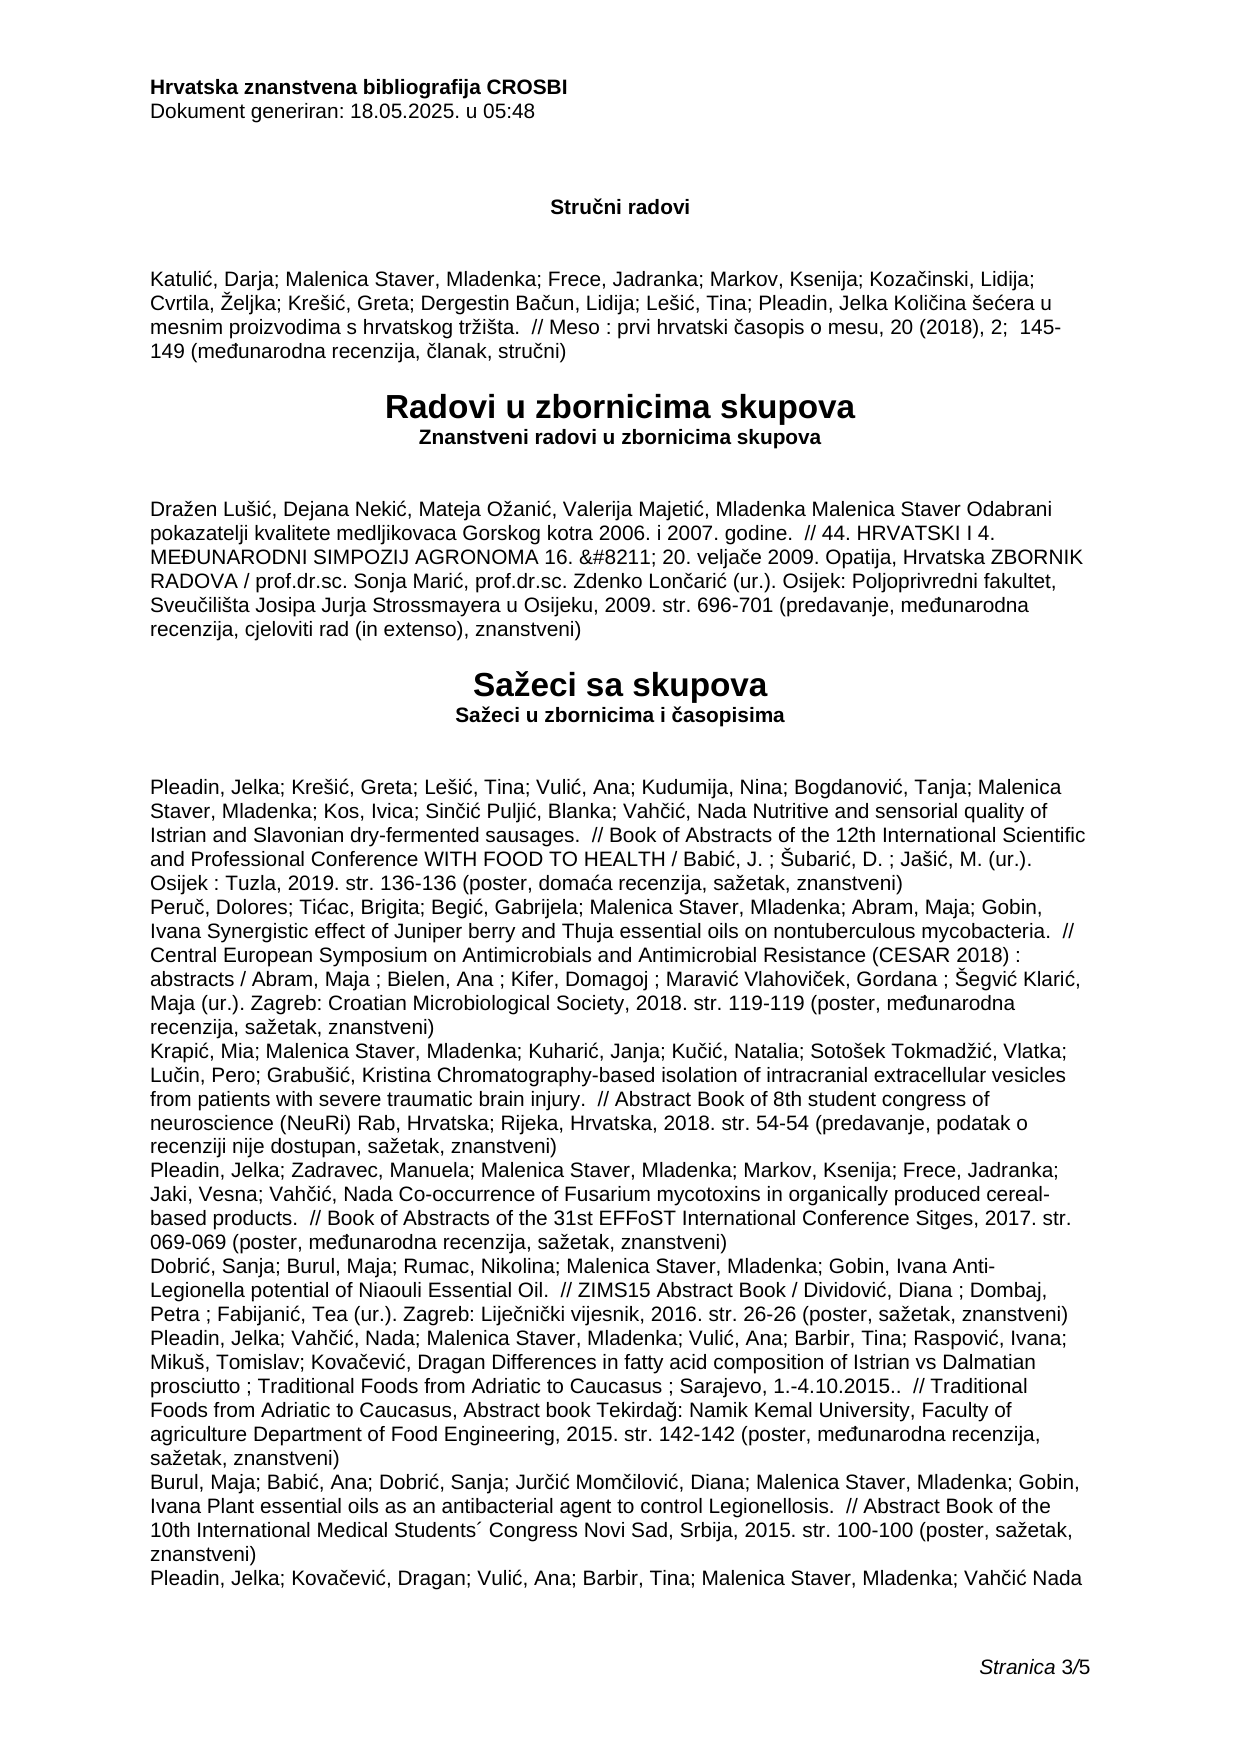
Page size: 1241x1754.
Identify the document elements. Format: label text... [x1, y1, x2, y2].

subtitle Radovi u zbornicima skupova [150, 387, 1090, 425]
text Katulić, Darja; Malenica Staver, Mladenka; Frece, Jadranka; Markov, Ksenija; Kozačinski, Lidija; Cvrtila, Željka; Krešić, Greta; Dergestin Bačun, Lidija; Lešić, Tina; Pleadin, Jelka [150, 267, 1090, 363]
text Dražen Lušić, Dejana Nekić, Mateja Ožanić, Valerija Majetić, Mladenka Malenica Staver [150, 497, 1090, 641]
text Pleadin, Jelka; Krešić, Greta; Lešić, Tina; Vulić, Ana; Kudumija, Nina; Bogdanović, Tanja; Malenica Staver, Mladenka; Kos, Ivica; Sinčić Puljić, Blanka; Vahčić, Nada [150, 775, 1090, 895]
subtitle Znanstveni radovi u zbornicima skupova [150, 425, 1090, 449]
subtitle Sažeci u zbornicima i časopisima [150, 703, 1090, 727]
text Peruč, Dolores; Tićac, Brigita; Begić, Gabrijela; Malenica Staver, Mladenka; Abram, Maja; Gobin, Ivana [150, 895, 1090, 1038]
text Dobrić, Sanja; Burul, Maja; Rumac, Nikolina; Malenica Staver, Mladenka; Gobin, Ivana [150, 1254, 1090, 1326]
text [150, 1566, 1090, 1589]
subtitle Sažeci sa skupova [150, 665, 1090, 703]
text Pleadin, Jelka; Zadravec, Manuela; Malenica Staver, Mladenka; Markov, Ksenija; Frece, Jadranka; Jaki, Vesna; Vahčić, Nada [150, 1158, 1090, 1254]
text Krapić, Mia; Malenica Staver, Mladenka; Kuharić, Janja; Kučić, Natalia; Sotošek Tokmadžić, Vlatka; Lučin, Pero; Grabušić, Kristina [150, 1038, 1090, 1158]
text Pleadin, Jelka; Vahčić, Nada; Malenica Staver, Mladenka; Vulić, Ana; Barbir, Tina; Raspović, Ivana; Mikuš, Tomislav; Kovačević, Dragan [150, 1326, 1090, 1470]
text Burul, Maja; Babić, Ana; Dobrić, Sanja; Jurčić Momčilović, Diana; Malenica Staver, Mladenka; Gobin, Ivana [150, 1470, 1090, 1566]
subtitle Stručni radovi [150, 195, 1090, 219]
